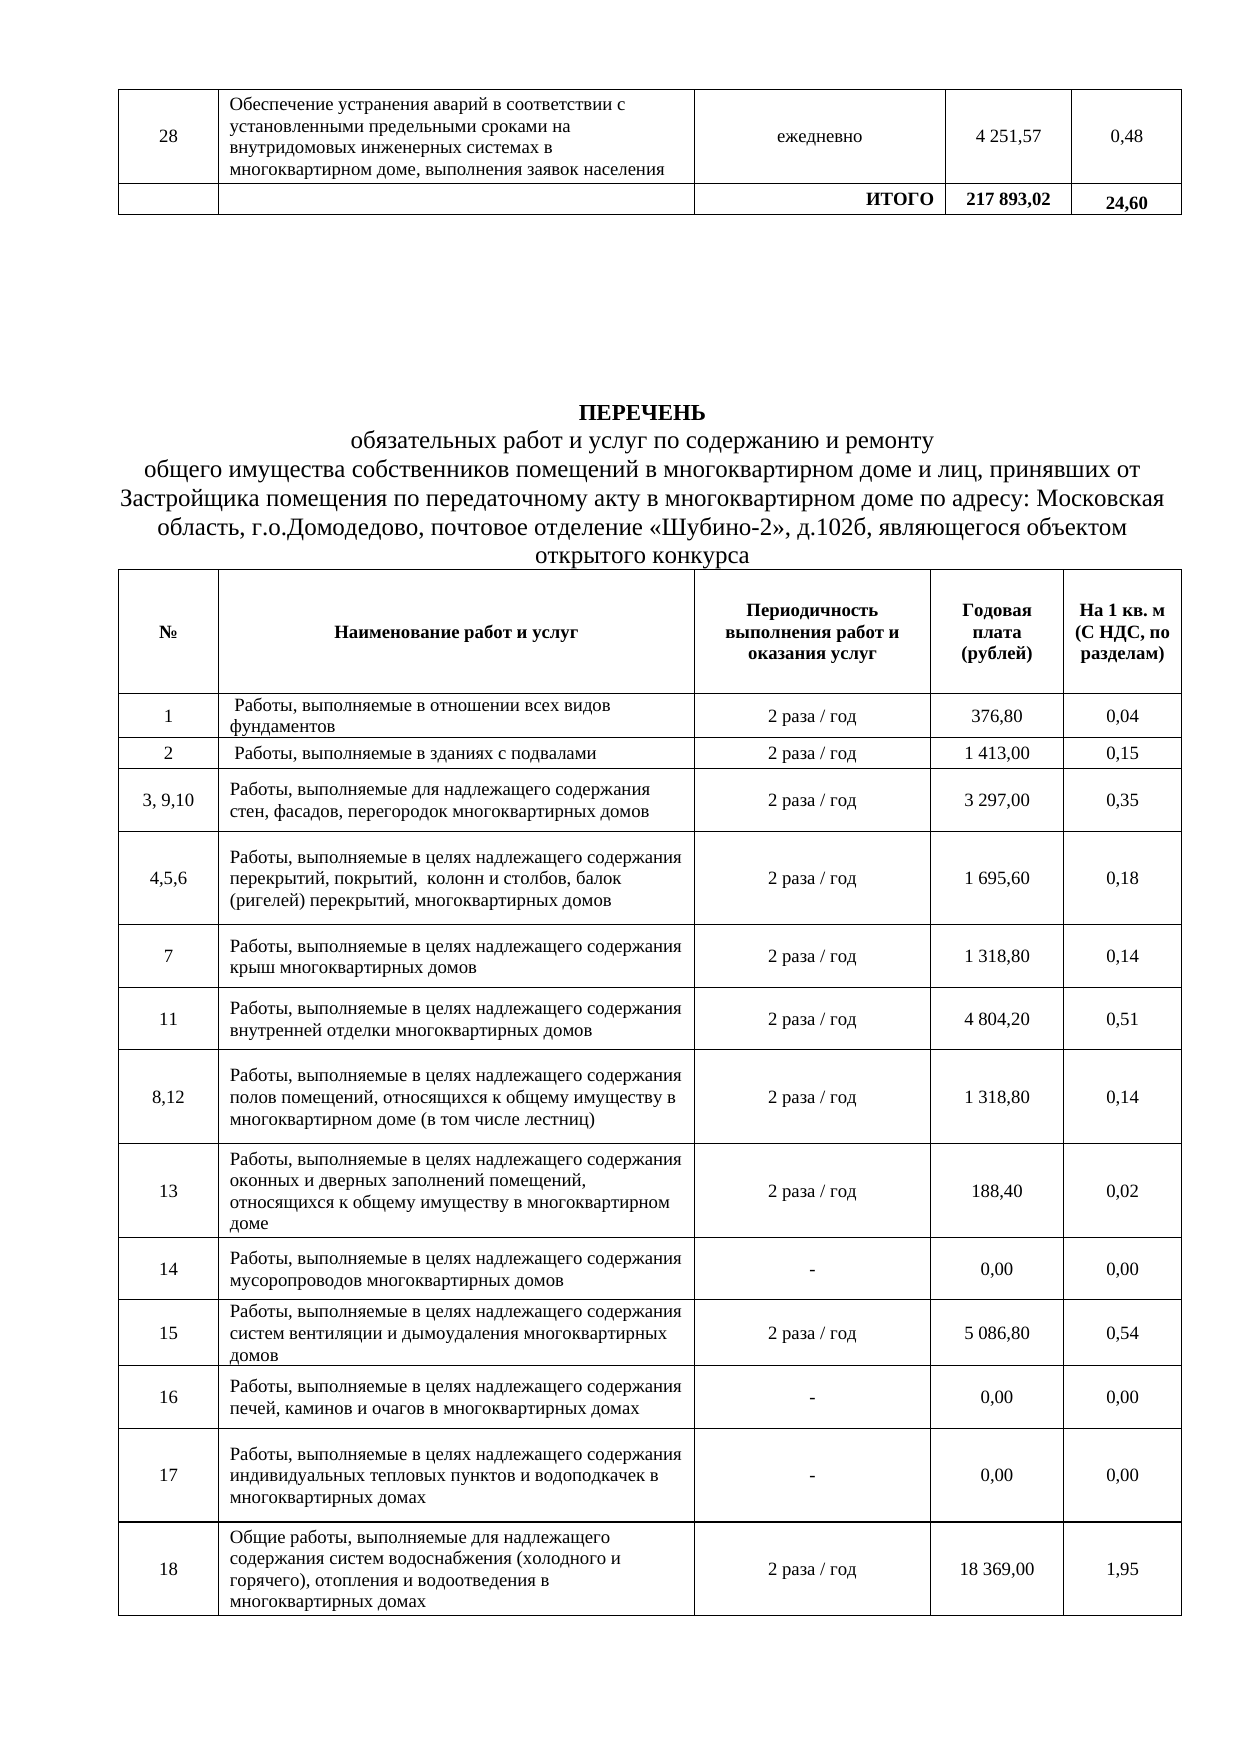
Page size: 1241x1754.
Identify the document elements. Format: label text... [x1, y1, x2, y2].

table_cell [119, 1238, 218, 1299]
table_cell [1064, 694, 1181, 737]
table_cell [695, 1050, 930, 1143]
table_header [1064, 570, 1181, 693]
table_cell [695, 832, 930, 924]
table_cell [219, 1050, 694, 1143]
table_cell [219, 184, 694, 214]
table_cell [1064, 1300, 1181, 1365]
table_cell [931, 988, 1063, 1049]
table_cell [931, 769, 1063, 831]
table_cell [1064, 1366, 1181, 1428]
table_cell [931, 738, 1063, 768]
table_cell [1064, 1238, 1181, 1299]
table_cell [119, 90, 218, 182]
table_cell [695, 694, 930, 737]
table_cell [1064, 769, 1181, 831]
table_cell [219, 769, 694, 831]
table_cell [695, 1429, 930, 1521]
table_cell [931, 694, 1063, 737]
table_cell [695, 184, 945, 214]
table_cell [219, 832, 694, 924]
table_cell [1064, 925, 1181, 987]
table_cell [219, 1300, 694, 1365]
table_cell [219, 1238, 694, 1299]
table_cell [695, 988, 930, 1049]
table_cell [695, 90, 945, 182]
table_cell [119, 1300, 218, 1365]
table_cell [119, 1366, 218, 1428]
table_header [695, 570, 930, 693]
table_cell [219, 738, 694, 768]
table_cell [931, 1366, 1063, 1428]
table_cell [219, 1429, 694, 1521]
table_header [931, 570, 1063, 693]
text ПЕРЕЧЕНЬ [118, 399, 1166, 426]
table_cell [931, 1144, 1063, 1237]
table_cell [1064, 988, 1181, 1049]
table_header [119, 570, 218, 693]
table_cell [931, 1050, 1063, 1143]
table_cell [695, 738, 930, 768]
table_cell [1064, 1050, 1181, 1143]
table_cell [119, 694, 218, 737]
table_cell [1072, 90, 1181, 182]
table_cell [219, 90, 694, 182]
text обязательных работ и услуг по содержанию и ремонту [118, 426, 1166, 454]
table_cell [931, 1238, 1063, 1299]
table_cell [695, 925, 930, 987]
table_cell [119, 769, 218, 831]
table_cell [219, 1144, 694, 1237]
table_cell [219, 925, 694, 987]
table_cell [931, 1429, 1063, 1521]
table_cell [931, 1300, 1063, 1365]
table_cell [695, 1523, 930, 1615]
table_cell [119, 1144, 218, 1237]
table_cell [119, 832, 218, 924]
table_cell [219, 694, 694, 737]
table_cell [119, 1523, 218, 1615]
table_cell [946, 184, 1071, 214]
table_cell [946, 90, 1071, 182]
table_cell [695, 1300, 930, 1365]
text общего имущества собственников помещений в многоквартирном доме и лиц, принявших от Застройщика помещения по передаточному акту в многоквартирном доме по адресу: Московская область, г.о.Домодедово, почтовое отделение «Шубино-2», д.102б, являющегося объектом открытого конкурса [118, 454, 1166, 569]
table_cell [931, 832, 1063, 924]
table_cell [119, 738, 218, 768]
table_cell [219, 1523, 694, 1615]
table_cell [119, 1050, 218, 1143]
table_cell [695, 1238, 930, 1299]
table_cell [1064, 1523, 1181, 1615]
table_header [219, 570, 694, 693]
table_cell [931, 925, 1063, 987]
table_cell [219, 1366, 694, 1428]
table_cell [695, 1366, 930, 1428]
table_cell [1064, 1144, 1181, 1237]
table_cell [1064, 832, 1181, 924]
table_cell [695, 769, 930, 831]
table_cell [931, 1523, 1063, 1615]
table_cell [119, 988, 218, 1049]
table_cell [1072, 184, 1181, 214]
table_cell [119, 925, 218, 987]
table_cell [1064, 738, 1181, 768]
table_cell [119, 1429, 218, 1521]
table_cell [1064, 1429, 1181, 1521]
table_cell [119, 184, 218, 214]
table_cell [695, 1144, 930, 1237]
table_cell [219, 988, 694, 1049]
